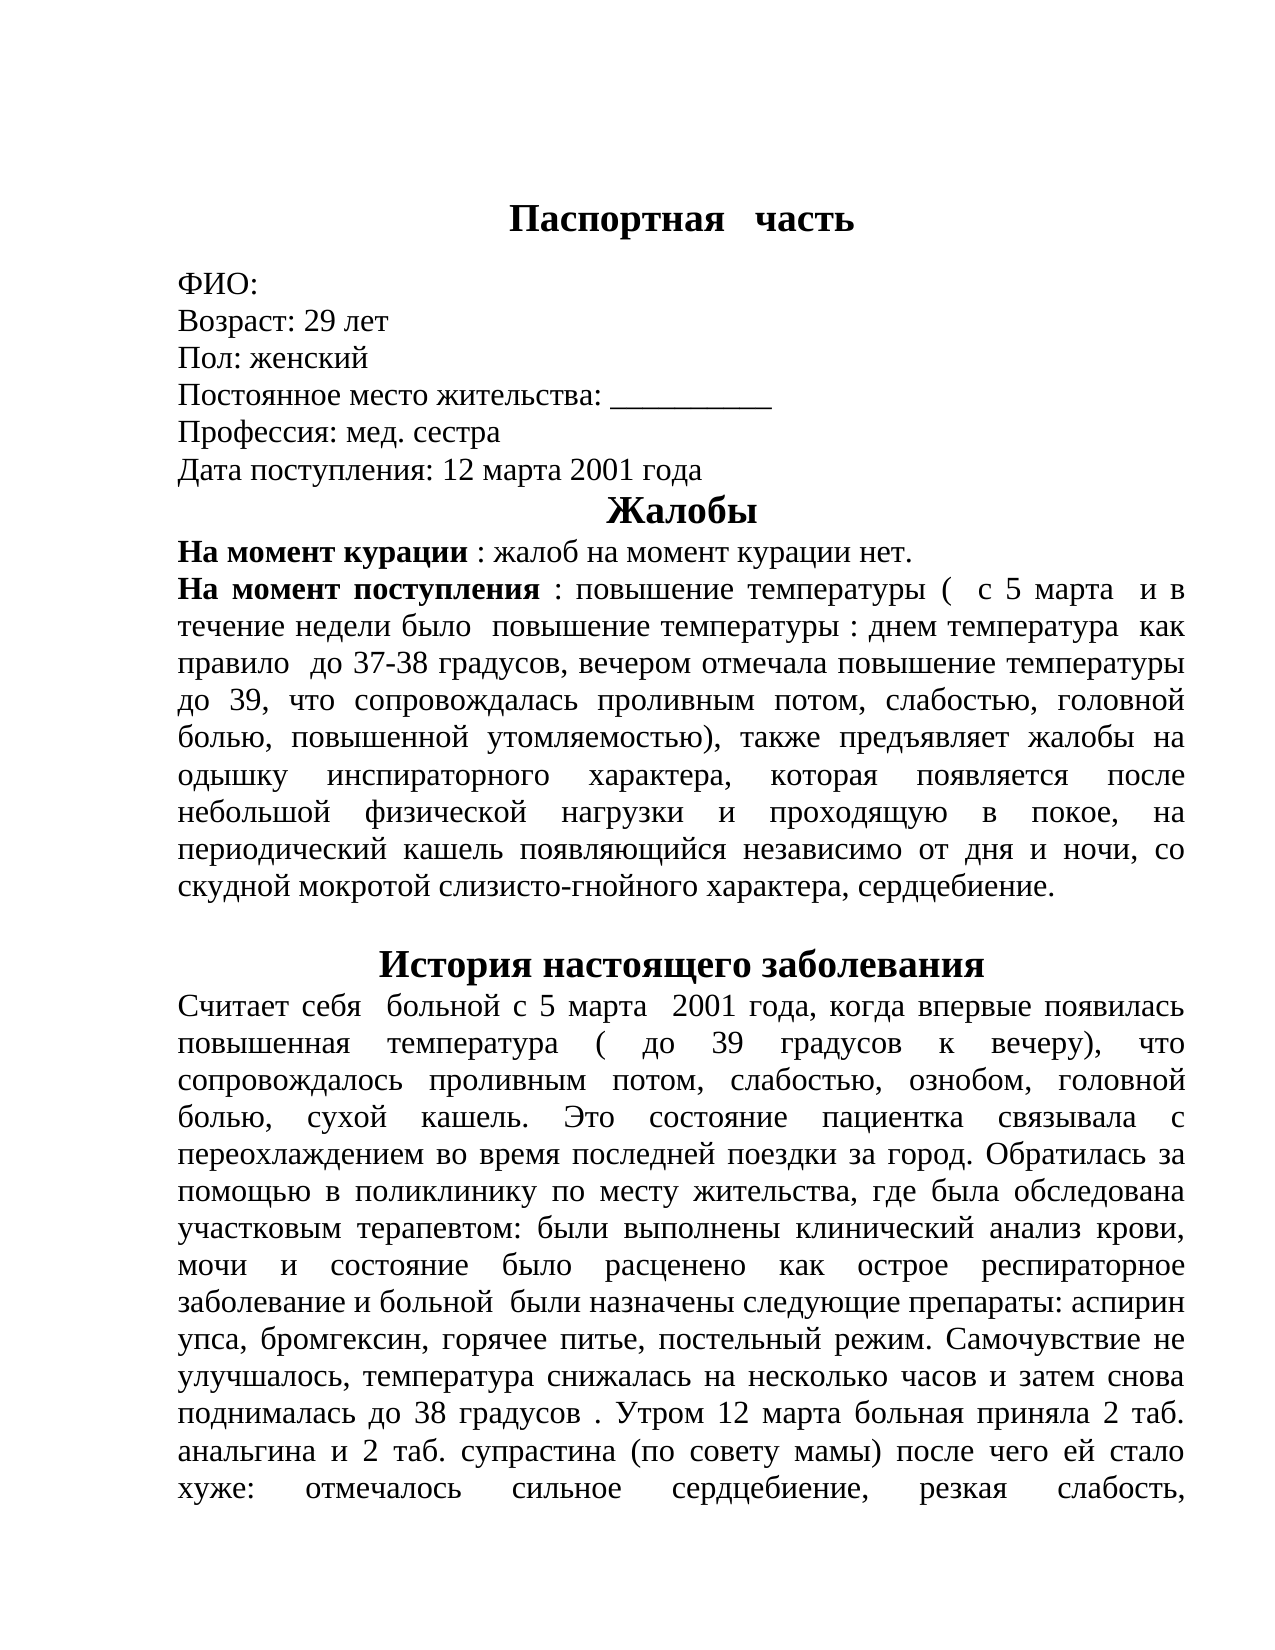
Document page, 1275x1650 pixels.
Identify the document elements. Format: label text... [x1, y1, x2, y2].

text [177, 986, 1186, 1505]
text Постоянное место жительства: __________ [177, 376, 1186, 413]
text Профессия: мед. сестра [177, 413, 1186, 450]
text На момент поступления : повышение температуры ( с 5 марта и в течение недели было повышение температуры : днем температура как правило до 37-38 градусов, вечером отмечала повышение температуры до 39, что сопровождалась проливным потом, слабостью, головной болью, повышенной утомляемостью), также предъявляет жалобы на одышку инспираторного характера, которая появляется после небольшой физической нагрузки и проходящую в покое, на периодический кашель появляющийся независимо от дня и ночи, со скудной мокротой слизисто-гнойного характера, сердцебиение. [177, 569, 1186, 903]
text На момент курации : жалоб на момент курации нет. [177, 532, 1186, 569]
text Дата поступления: 12 марта 2001 года [177, 450, 1186, 487]
text Пол: женский [177, 338, 1186, 376]
title Паспортная часть [177, 195, 1186, 240]
text Возраст: 29 лет [177, 301, 1186, 338]
subtitle История настоящего заболевания [177, 940, 1186, 986]
text ФИО: [177, 264, 1186, 301]
text Жалобы [177, 487, 1186, 532]
